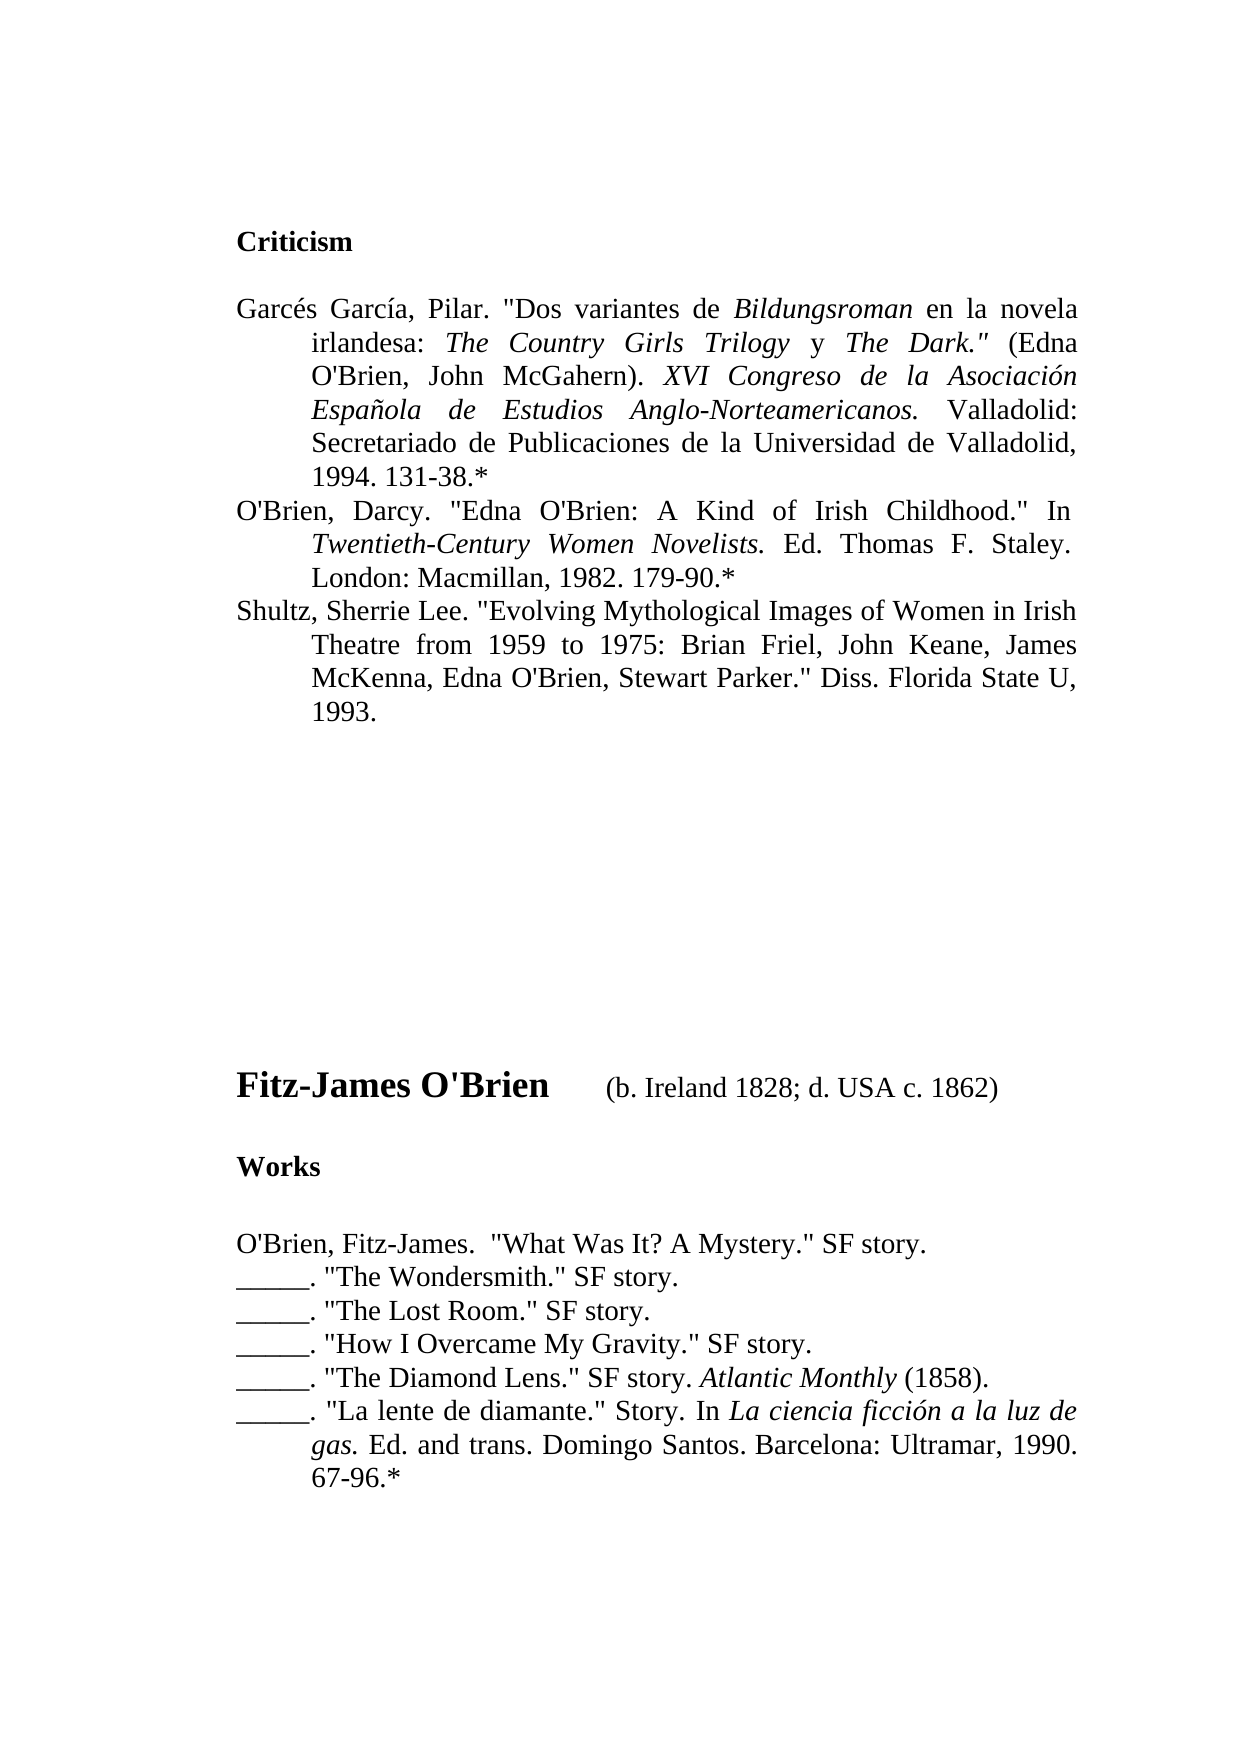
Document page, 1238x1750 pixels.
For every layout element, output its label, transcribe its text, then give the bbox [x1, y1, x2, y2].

text Shultz, Sherrie Lee. "Evolving Mythological Images of Women in Irish Theatre from 1959 to 1975: Brian Friel, John Keane, James McKenna, Edna O'Brien, Stewart Parker." Diss. Florida State U, 1993. [236, 593, 1078, 727]
text O'Brien, Fitz-James. "What Was It? A Mystery." SF story. [236, 1226, 1078, 1259]
text Fitz-James O'Brien (b. Ireland 1828; d. USA c. 1862) [236, 1063, 1078, 1106]
text _____. "La lente de diamante." Story. In La ciencia ficción a la luz de gas. Ed. and trans. Domingo Santos. Barcelona: Ultramar, 1990. 67-96.* [236, 1393, 1078, 1494]
text _____. "How I Overcame My Gravity." SF story. [236, 1326, 1078, 1360]
text Garcés García, Pilar. "Dos variantes de Bildungsroman en la novela irlandesa: The Country Girls Trilogy y The Dark." (Edna O'Brien, John McGahern). XVI Congreso de la Asociación Española de Estudios Anglo-Norteamericanos. Valladolid: Secretariado de Publicaciones de la Universidad de Valladolid, 1994. 131-38.* [236, 291, 1078, 493]
text Works [236, 1149, 1078, 1183]
text _____. "The Wondersmith." SF story. [236, 1259, 1078, 1293]
text Criticism [236, 224, 1078, 258]
text _____. "The Lost Room." SF story. [236, 1293, 1078, 1326]
text _____. "The Diamond Lens." SF story. Atlantic Monthly (1858). [236, 1360, 1078, 1393]
text O'Brien, Darcy. "Edna O'Brien: A Kind of Irish Childhood." In Twentieth-Century Women Novelists. Ed. Thomas F. Staley. London: Macmillan, 1982. 179-90.* [236, 493, 1072, 593]
